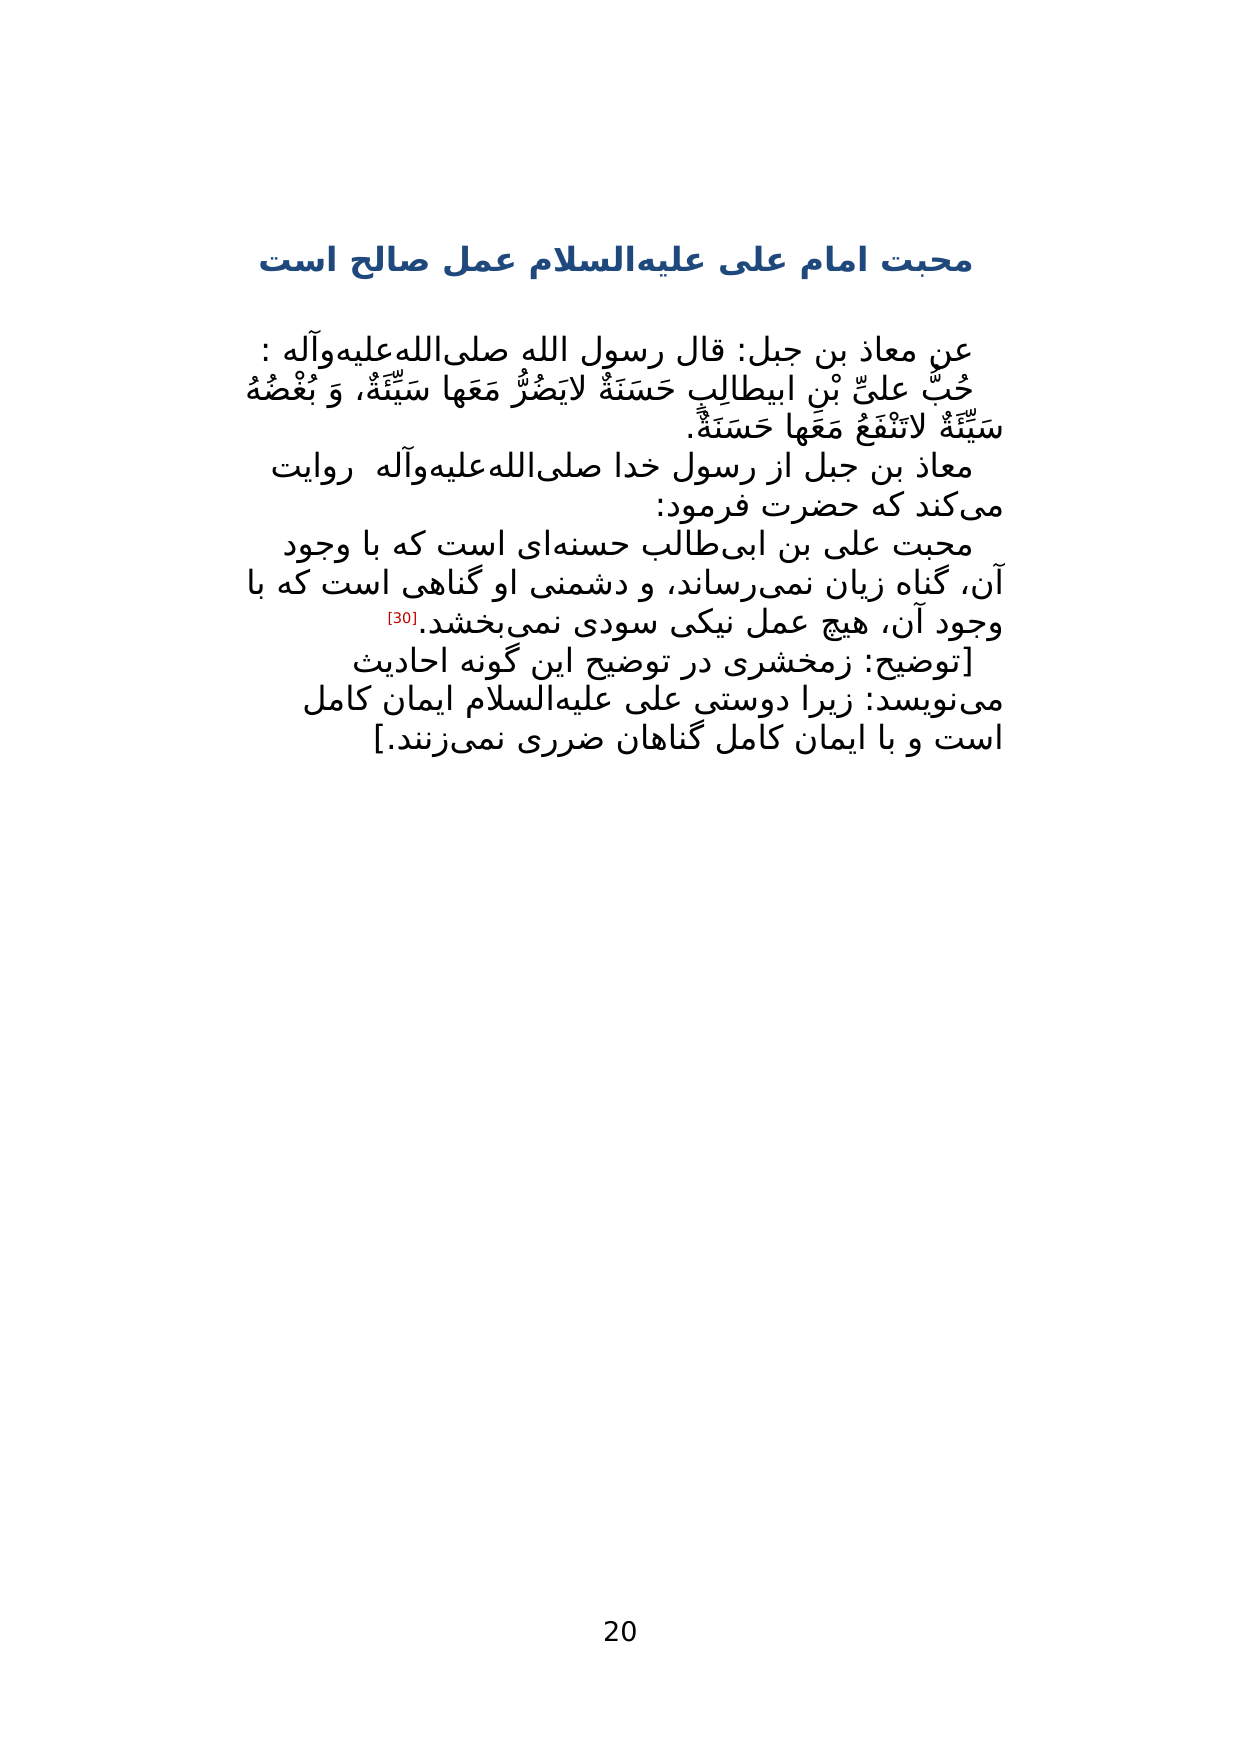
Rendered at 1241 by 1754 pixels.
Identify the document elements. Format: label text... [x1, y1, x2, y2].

text [توضیح: زمخشری در توضیح این گونه احادیث می‌نویسد: زیرا دوستی علی علیه‌السلام ایمان کامل است و با ایمان کامل گناهان ضرری نمی‌زنند.] [236, 641, 1004, 758]
text معاذ بن جبل از رسول خدا صلى‌الله‌عليه‌وآله روایت می‌کند که حضرت فرمود: [236, 447, 1004, 524]
subtitle محبت امام علی علیه‌السلام عمل صالح است [236, 241, 1004, 279]
text محبت علی بن ابی‌طالب حسنه‌ای است که با وجود آن، گناه زیان نمی‌رساند، و دشمنی او گناهی است که با وجود آن، هیچ عمل نیکی سودی نمی‌بخشد.[30] [236, 524, 1004, 641]
text حُبُّ علیِّ بْنِ ابیطالِبٍ حَسَنَةٌ لایَضُرُّ مَعَها سَیِّئَةٌ، وَ بُغْضُهُ سَیِّئَةٌ لاتَنْفَعُ مَعَها حَسَنَةٌ. [236, 369, 1004, 447]
text عن معاذ بن جبل: قال رسول الله صلى‌الله‌عليه‌وآله : [236, 330, 1004, 369]
